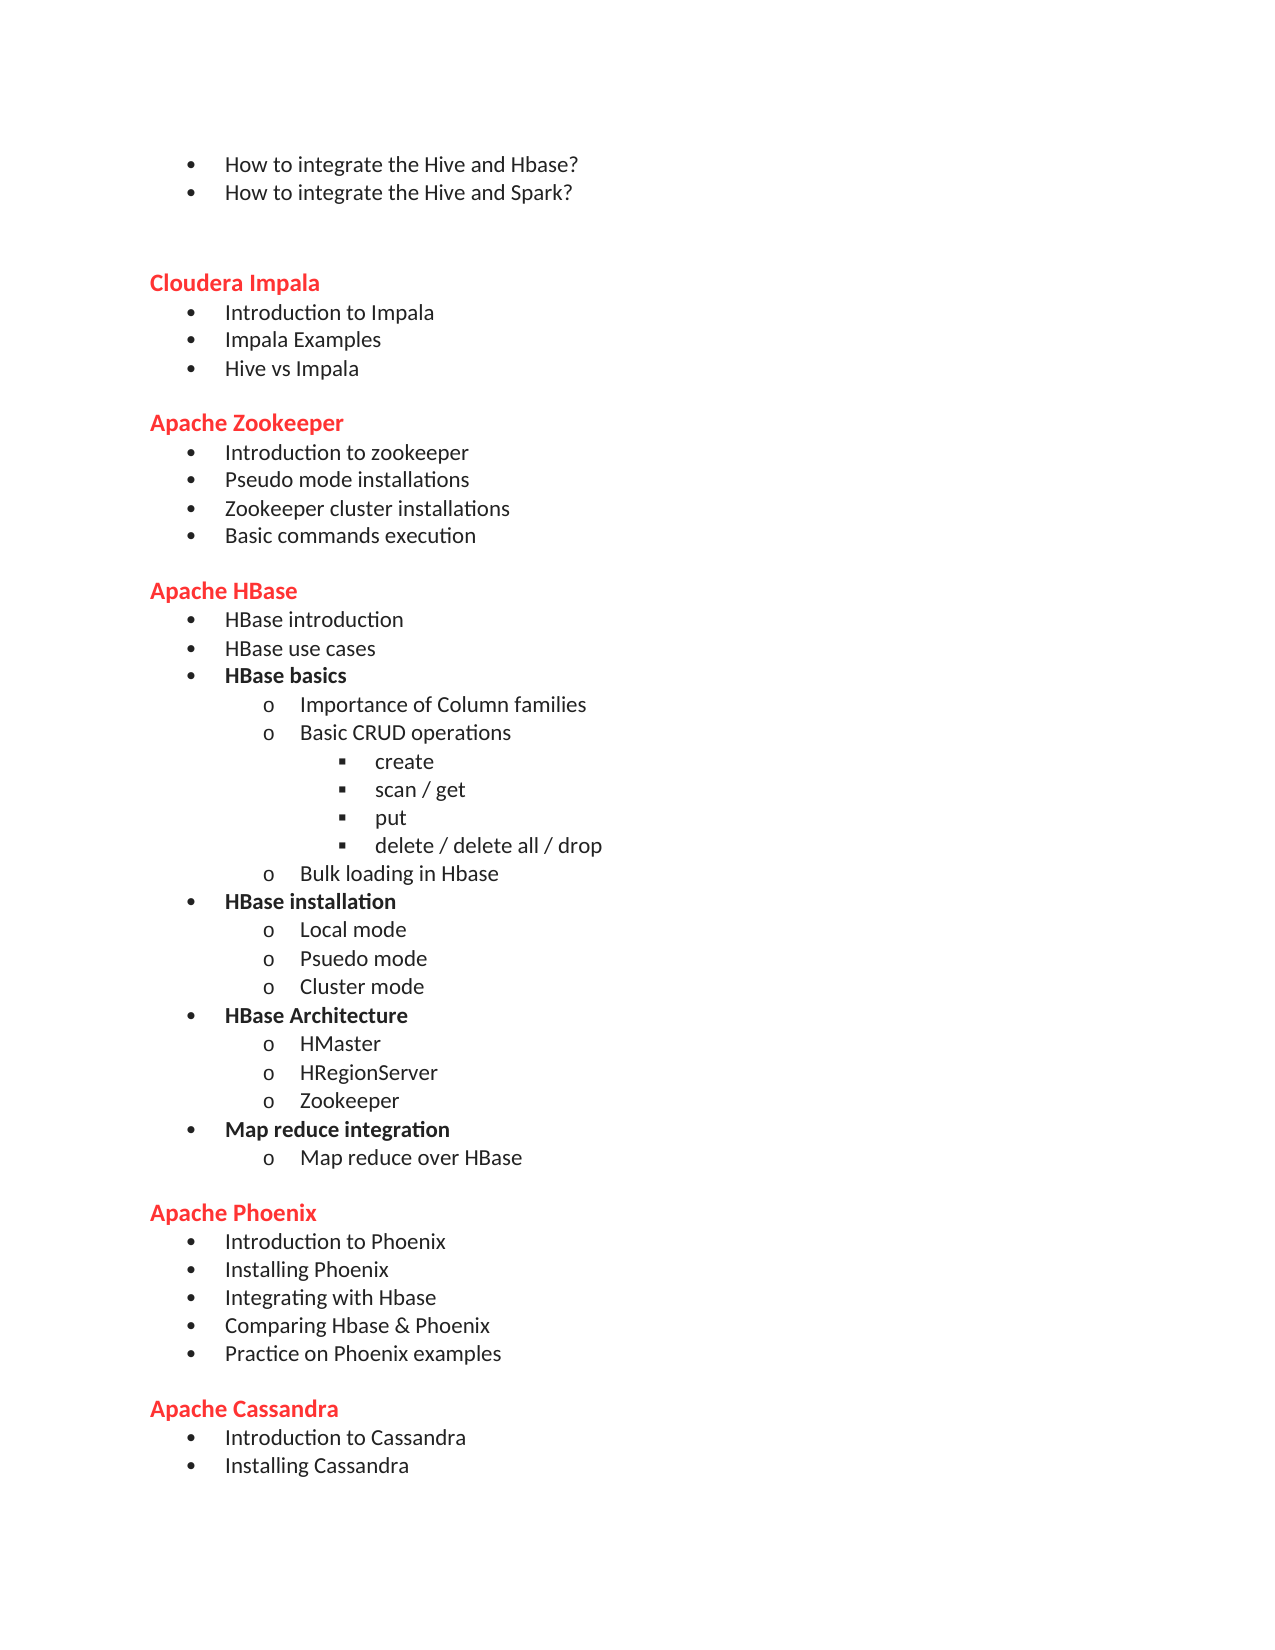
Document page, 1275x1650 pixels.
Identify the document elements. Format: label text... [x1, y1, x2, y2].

list Introduction to Phoenix [187, 1227, 1125, 1255]
list Basic commands execution [187, 522, 1125, 550]
list How to integrate the Hive and Hbase? [187, 150, 1125, 178]
list Comparing Hbase & Phoenix [187, 1311, 1125, 1339]
text Apache HBase [150, 575, 1125, 606]
list Cluster mode [262, 972, 1125, 1001]
text Apache Phoenix [150, 1197, 1125, 1227]
list Practice on Phoenix examples [187, 1339, 1125, 1367]
list Hive vs Impala [187, 354, 1125, 382]
list HBase use cases [187, 634, 1125, 662]
list put [337, 803, 1125, 831]
list Integrating with Hbase [187, 1283, 1125, 1311]
list Psuedo mode [262, 944, 1125, 972]
list How to integrate the Hive and Spark? [187, 178, 1125, 206]
list Bulk loading in Hbase [262, 859, 1125, 887]
list Introduction to Cassandra [187, 1423, 1125, 1451]
list Installing Cassandra [187, 1451, 1125, 1479]
list Pseudo mode installations [187, 466, 1125, 494]
list Map reduce over HBase [262, 1143, 1125, 1171]
list HBase basics [187, 662, 1125, 690]
list Basic CRUD operations [262, 718, 1125, 747]
text Apache Zookeeper [150, 407, 1125, 438]
list Importance of Column families [262, 690, 1125, 718]
text Apache Cassandra [150, 1393, 1125, 1423]
list create [337, 747, 1125, 775]
list Zookeeper [262, 1086, 1125, 1115]
list HRegionServer [262, 1058, 1125, 1086]
list Map reduce integration [187, 1115, 1125, 1143]
list delete / delete all / drop [337, 831, 1125, 859]
list Introduction to Impala [187, 298, 1125, 326]
list Local mode [262, 915, 1125, 944]
list HBase Architecture [187, 1001, 1125, 1029]
list Zookeeper cluster installations [187, 494, 1125, 522]
list HBase installation [187, 887, 1125, 915]
list HBase introduction [187, 606, 1125, 634]
list Impala Examples [187, 326, 1125, 354]
list HMaster [262, 1029, 1125, 1058]
text Cloudera Impala [150, 267, 1125, 298]
list Installing Phoenix [187, 1255, 1125, 1283]
list Introduction to zookeeper [187, 438, 1125, 466]
list scan / get [337, 775, 1125, 803]
